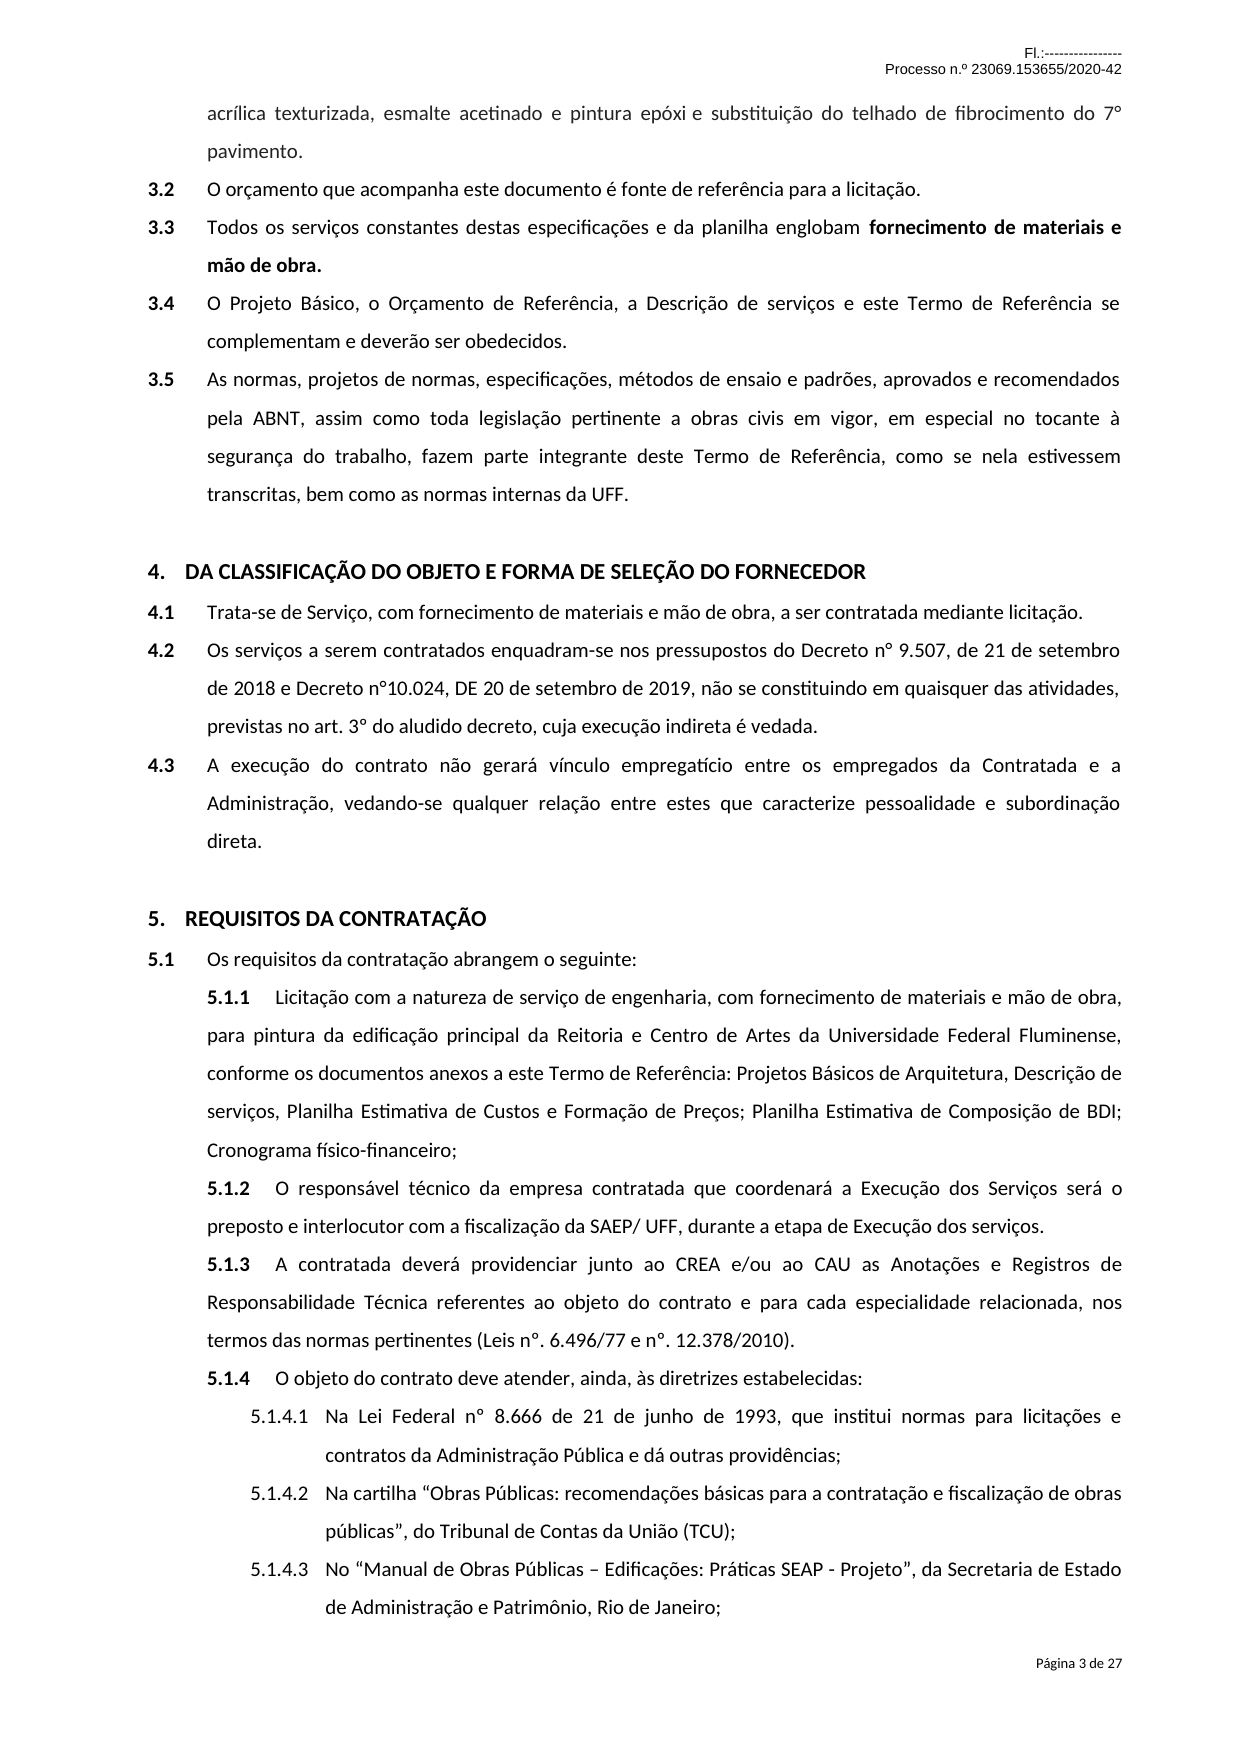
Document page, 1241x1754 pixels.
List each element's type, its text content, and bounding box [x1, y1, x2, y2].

list As normas, projetos de normas, especificações, métodos de ensaio e padrões, aprovados e recomendados pela ABNT, assim como toda legislação pertinente a obras civis em vigor, em especial no tocante à segurança do trabalho, fazem parte integrante deste Termo de Referência, como se nela estivessem transcritas, bem como as normas internas da UFF. [148, 367, 1122, 506]
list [148, 100, 1122, 163]
list O orçamento que acompanha este documento é fonte de referência para a licitação. [148, 176, 1122, 201]
list Os requisitos da contratação abrangem o seguinte: [148, 946, 1122, 972]
list O objeto do contrato deve atender, ainda, às diretrizes estabelecidas: [207, 1366, 1124, 1391]
list A execução do contrato não gerará vínculo empregatício entre os empregados da Contratada e a Administração, vedando-se qualquer relação entre estes que caracterize pessoalidade e subordinação direta. [148, 752, 1122, 853]
list No “Manual de Obras Públicas – Edificações: Práticas SEAP - Projeto”, da Secretaria de Estado de Administração e Patrimônio, Rio de Janeiro; [250, 1556, 1124, 1620]
list Trata-se de Serviço, com fornecimento de materiais e mão de obra, a ser contratada mediante licitação. [148, 599, 1122, 625]
list Licitação com a natureza de serviço de engenharia, com fornecimento de materiais e mão de obra, para pintura da edificação principal da Reitoria e Centro de Artes da Universidade Federal Fluminense, conforme os documentos anexos a este Termo de Referência: Projetos Básicos de Arquitetura, Descrição de serviços, Planilha Estimativa de Custos e Formação de Preços; Planilha Estimativa de Composição de BDI; Cronograma físico-financeiro; [207, 984, 1124, 1162]
list Na Lei Federal nº 8.666 de 21 de junho de 1993, que institui normas para licitações e contratos da Administração Pública e dá outras providências; [250, 1404, 1124, 1467]
list Todos os serviços constantes destas especificações e da planilha englobam fornecimento de materiais e mão de obra. [148, 214, 1122, 278]
list A contratada deverá providenciar junto ao CREA e/ou ao CAU as Anotações e Registros de Responsabilidade Técnica referentes ao objeto do contrato e para cada especialidade relacionada, nos termos das normas pertinentes (Leis nº. 6.496/77 e nº. 12.378/2010). [207, 1251, 1124, 1353]
list O responsável técnico da empresa contratada que coordenará a Execução dos Serviços será o preposto e interlocutor com a fiscalização da SAEP/ UFF, durante a etapa de Execução dos serviços. [207, 1175, 1124, 1238]
list Na cartilha “Obras Públicas: recomendações básicas para a contratação e fiscalização de obras públicas”, do Tribunal de Contas da União (TCU); [250, 1480, 1124, 1543]
subtitle REQUISITOS DA CONTRATAÇÃO [148, 904, 1122, 932]
list O Projeto Básico, o Orçamento de Referência, a Descrição de serviços e este Termo de Referência se complementam e deverão ser obedecidos. [148, 290, 1122, 354]
list Os serviços a serem contratados enquadram-se nos pressupostos do Decreto n° 9.507, de 21 de setembro de 2018 e Decreto n°10.024, DE 20 de setembro de 2019, não se constituindo em quaisquer das atividades, previstas no art. 3º do aludido decreto, cuja execução indireta é vedada. [148, 637, 1122, 739]
subtitle DA CLASSIFICAÇÃO DO OBJETO E FORMA DE SELEÇÃO DO FORNECEDOR [148, 557, 1122, 585]
